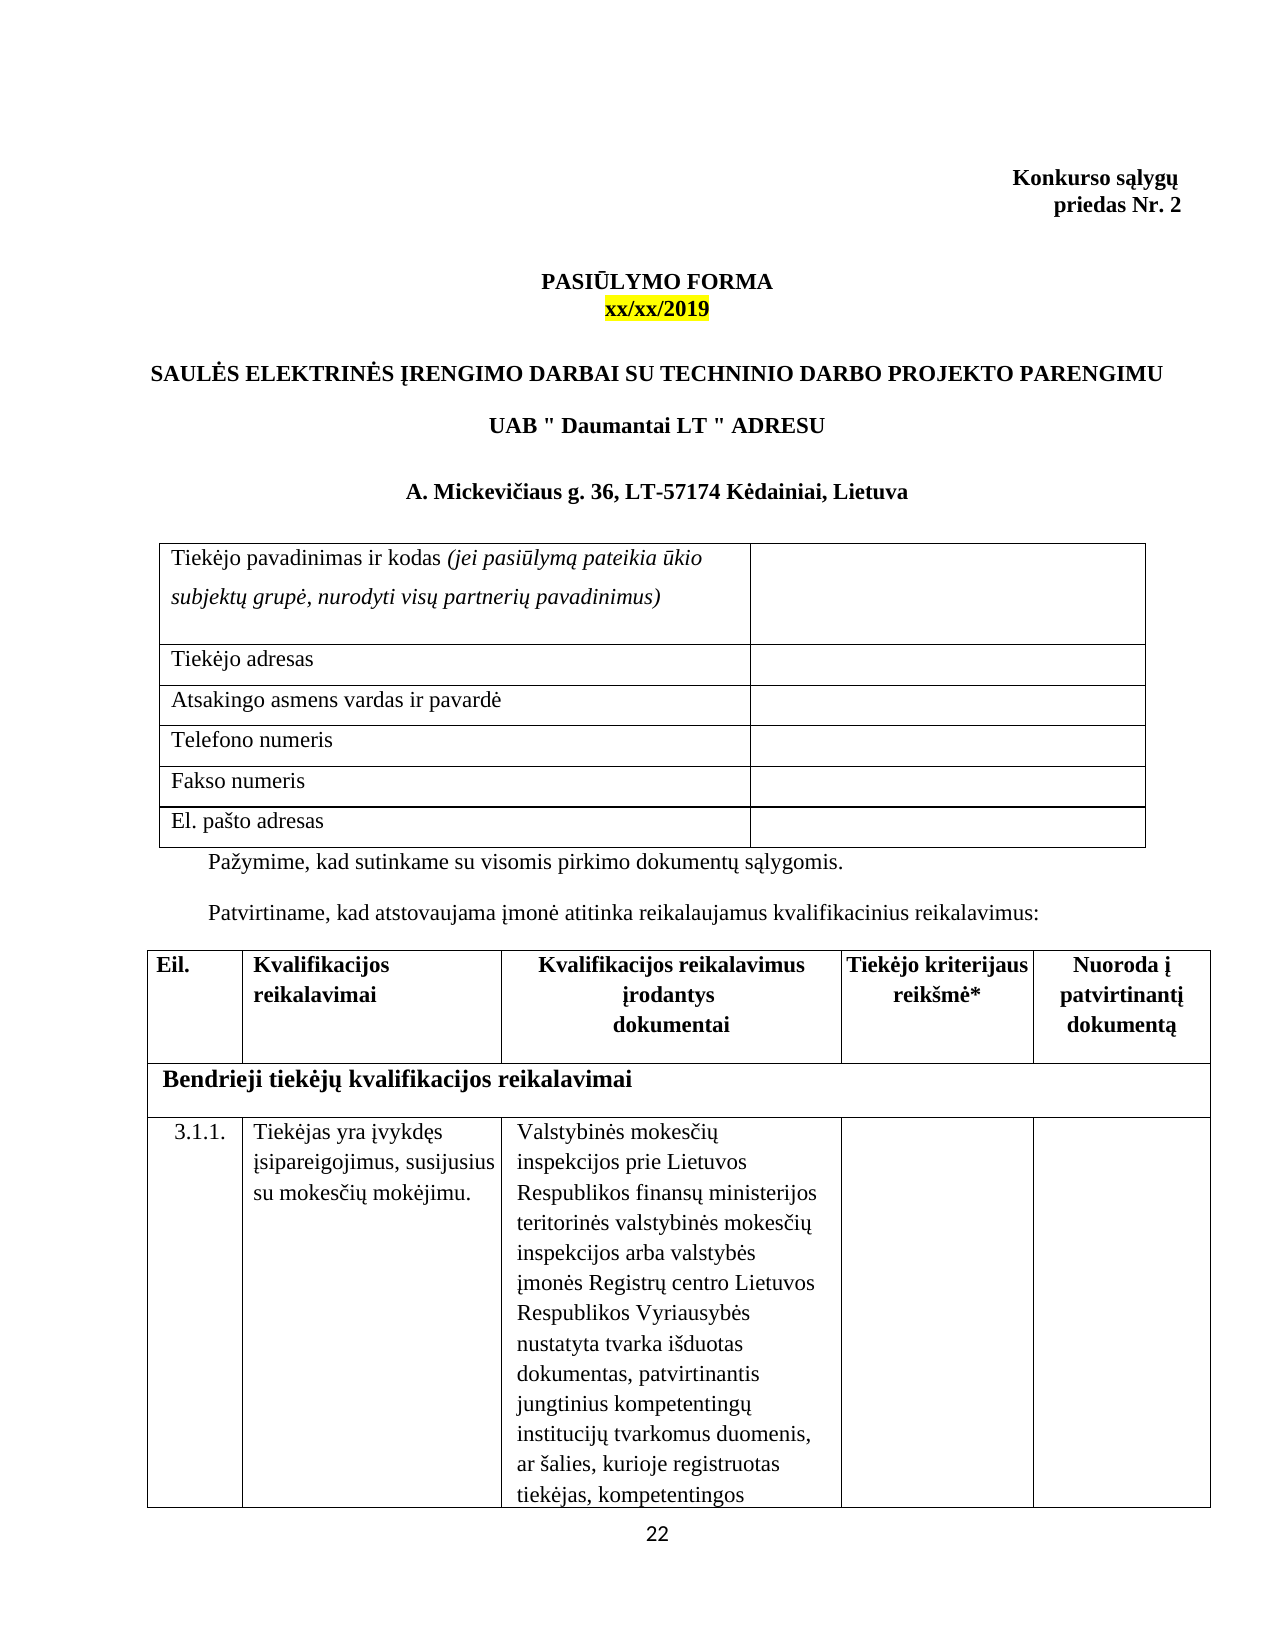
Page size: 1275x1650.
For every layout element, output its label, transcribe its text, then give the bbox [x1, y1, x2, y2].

text A. Mickevičiaus g. 36, LT-57174 Kėdainiai, Lietuva [133, 478, 1181, 504]
table_cell [751, 808, 1145, 847]
table_header Tiekėjo kriterijaus reikšmė* [842, 951, 1033, 1063]
table_cell Telefono numeris [160, 726, 750, 766]
table_cell Atsakingo asmens vardas ir pavardė [160, 686, 750, 725]
table_cell [1034, 1118, 1210, 1507]
subtitle Konkurso sąlygų [392, 164, 1178, 191]
text Patvirtiname, kad atstovaujama įmonė atitinka reikalaujamus kvalifikacinius reikalavimus: [133, 899, 1181, 925]
table_header [751, 544, 1145, 644]
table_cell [502, 1118, 841, 1507]
text xx/xx/2019 [133, 294, 1181, 321]
table_cell [842, 1118, 1033, 1507]
table_cell Tiekėjo adresas [160, 645, 750, 685]
table_cell [751, 686, 1145, 725]
table_header Tiekėjo pavadinimas ir kodas (jei pasiūlymą pateikia ūkio subjektų grupė, nurodyti visų partnerių pavadinimus) [160, 544, 750, 644]
text Pažymime, kad sutinkame su visomis pirkimo dokumentų sąlygomis. [133, 848, 1181, 874]
subtitle priedas Nr. 2 [133, 191, 1181, 217]
table_header Kvalifikacijos reikalavimus įrodantys dokumentai [502, 951, 841, 1063]
table_cell 3.1.1. [148, 1118, 242, 1507]
table_header Eil. [148, 951, 242, 1063]
table_cell [751, 767, 1145, 806]
text SAULĖS ELEKTRINĖS ĮRENGIMO DARBAI SU TECHNINIO DARBO PROJEKTO PARENGIMU UAB " Daumantai LT " ADRESU [133, 360, 1181, 439]
subtitle PASIŪLYMO FORMA [133, 268, 1181, 294]
table_cell [751, 726, 1145, 766]
table_cell Fakso numeris [160, 767, 750, 806]
table_header Kvalifikacijos reikalavimai [243, 951, 501, 1063]
table_header Nuoroda į patvirtinantį dokumentą [1034, 951, 1210, 1063]
table_cell Bendrieji tiekėjų kvalifikacijos reikalavimai [148, 1064, 1210, 1117]
table_cell El. pašto adresas [160, 808, 750, 847]
table_cell [751, 645, 1145, 685]
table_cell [243, 1118, 501, 1507]
